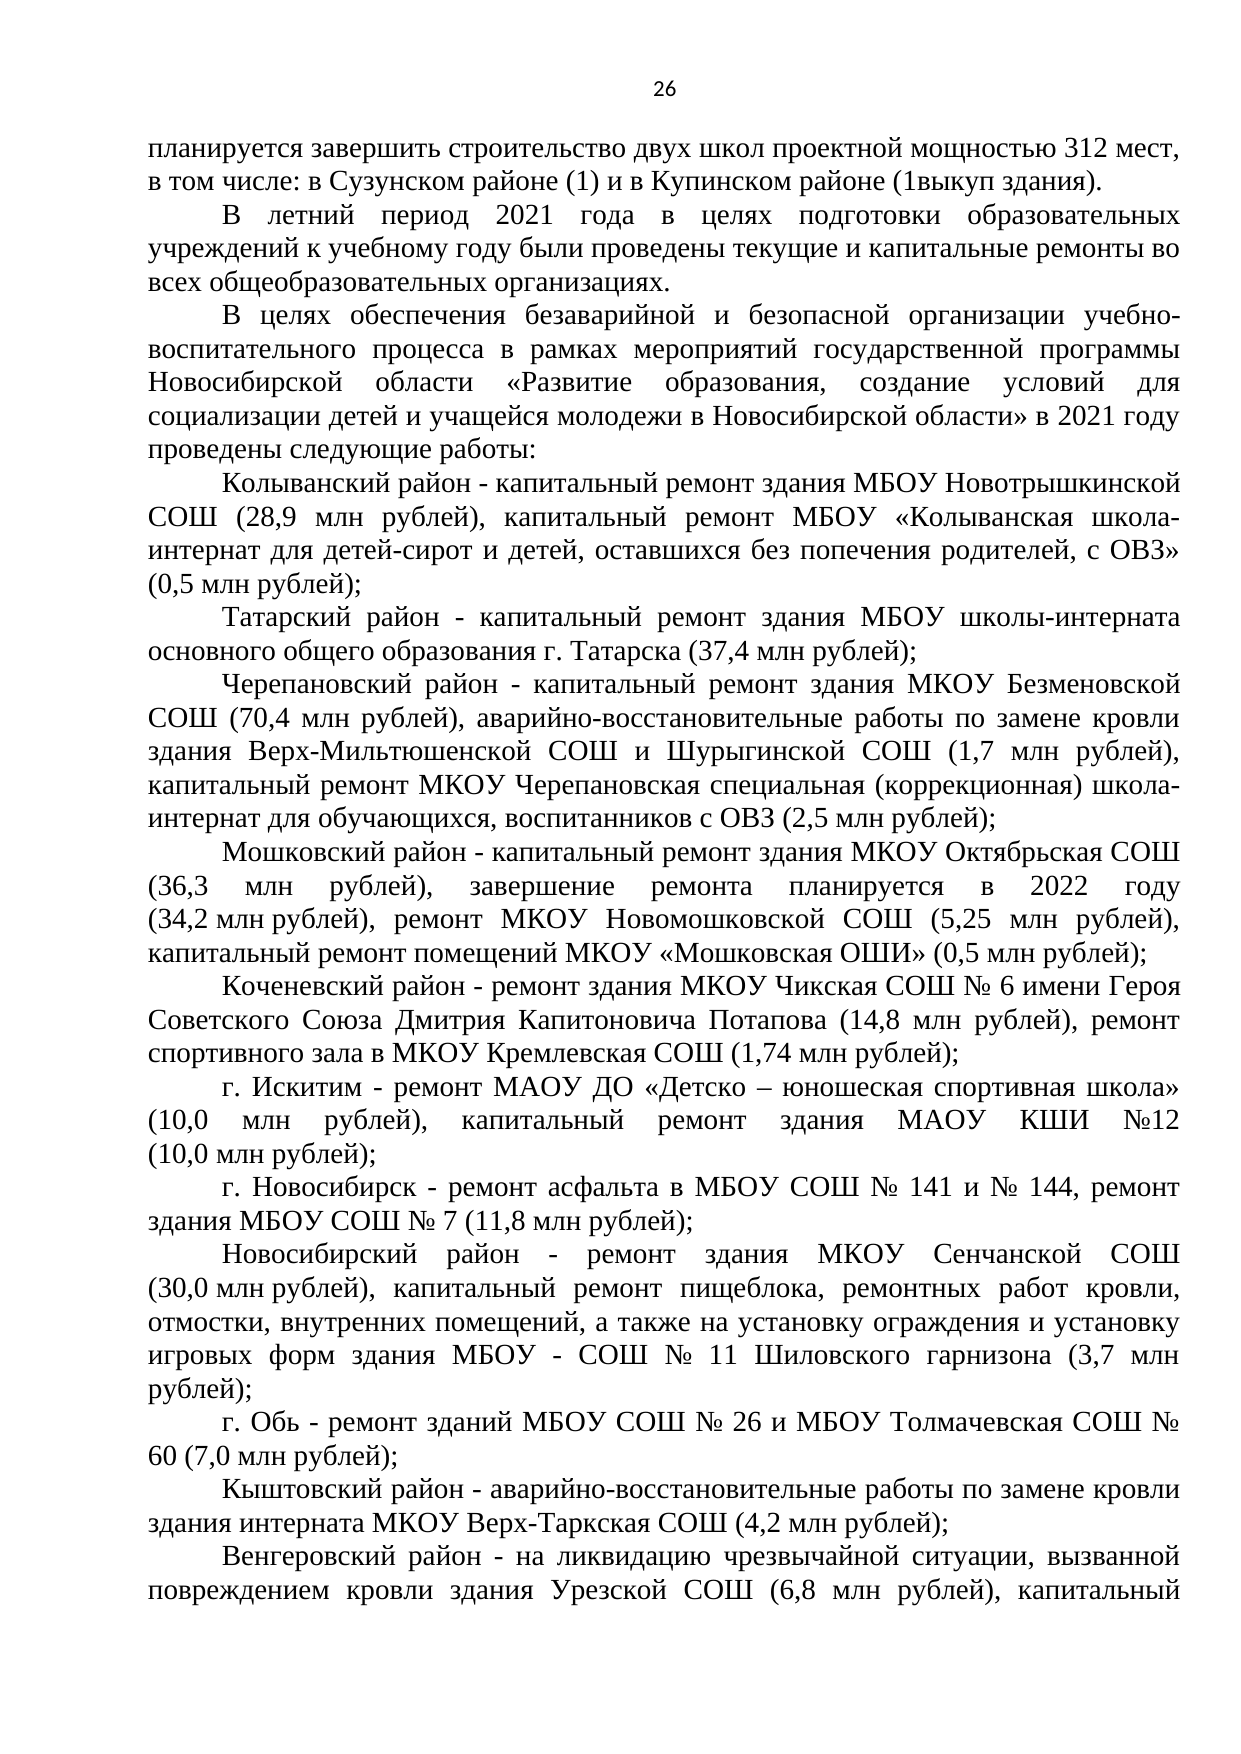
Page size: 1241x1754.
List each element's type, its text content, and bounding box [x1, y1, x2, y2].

text г. Обь - ремонт зданий МБОУ СОШ № 26 и МБОУ Толмачевская СОШ № 60 (7,0 млн рублей); [148, 1404, 1181, 1471]
text г. Новосибирск - ремонт асфальта в МБОУ СОШ № 141 и № 144, ремонт здания МБОУ СОШ № 7 (11,8 млн рублей); [148, 1169, 1181, 1237]
text Мошковский район - капитальный ремонт здания МКОУ Октябрьская СОШ (36,3 млн рублей), завершение ремонта планируется в 2022 году (34,2 млн рублей), ремонт МКОУ Новомошковской СОШ (5,25 млн рублей), капитальный ремонт помещений МКОУ «Мошковская ОШИ» (0,5 млн рублей); [148, 834, 1181, 968]
text Колыванский район - капитальный ремонт здания МБОУ Новотрышкинской СОШ (28,9 млн рублей), капитальный ремонт МБОУ «Колыванская школа-интернат для детей-сирот и детей, оставшихся без попечения родителей, с ОВЗ» (0,5 млн рублей); [148, 465, 1181, 599]
text г. Искитим - ремонт МАОУ ДО «Детско – юношеская спортивная школа» (10,0 млн рублей), капитальный ремонт здания МАОУ КШИ №12 (10,0 млн рублей); [148, 1069, 1181, 1169]
text Черепановский район - капитальный ремонт здания МКОУ Безменовской СОШ (70,4 млн рублей), аварийно-восстановительные работы по замене кровли здания Верх-Мильтюшенской СОШ и Шурыгинской СОШ (1,7 млн рублей), капитальный ремонт МКОУ Черепановская специальная (коррекционная) школа-интернат для обучающихся, воспитанников с ОВЗ (2,5 млн рублей); [148, 666, 1181, 834]
text Татарский район - капитальный ремонт здания МБОУ школы-интерната основного общего образования г. Татарска (37,4 млн рублей); [148, 599, 1181, 666]
text Коченевский район - ремонт здания МКОУ Чикская СОШ № 6 имени Героя Советского Союза Дмитрия Капитоновича Потапова (14,8 млн рублей), ремонт спортивного зала в МКОУ Кремлевская СОШ (1,74 млн рублей); [148, 968, 1181, 1069]
text В целях обеспечения безаварийной и безопасной организации учебно-воспитательного процесса в рамках мероприятий государственной программы Новосибирской области «Развитие образования, создание условий для социализации детей и учащейся молодежи в Новосибирской области» в 2021 году проведены следующие работы: [148, 297, 1181, 465]
text В летний период 2021 года в целях подготовки образовательных учреждений к учебному году были проведены текущие и капитальные ремонты во всех общеобразовательных организациях. [148, 197, 1181, 297]
text Кыштовский район - аварийно-восстановительные работы по замене кровли здания интерната МКОУ Верх-Таркская СОШ (4,2 млн рублей); [148, 1471, 1181, 1538]
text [148, 130, 1181, 197]
text Новосибирский район - ремонт здания МКОУ Сенчанской СОШ (30,0 млн рублей), капитальный ремонт пищеблока, ремонтных работ кровли, отмостки, внутренних помещений, а также на установку ограждения и установку игровых форм здания МБОУ - СОШ № 11 Шиловского гарнизона (3,7 млн рублей); [148, 1237, 1181, 1404]
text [148, 1538, 1181, 1606]
